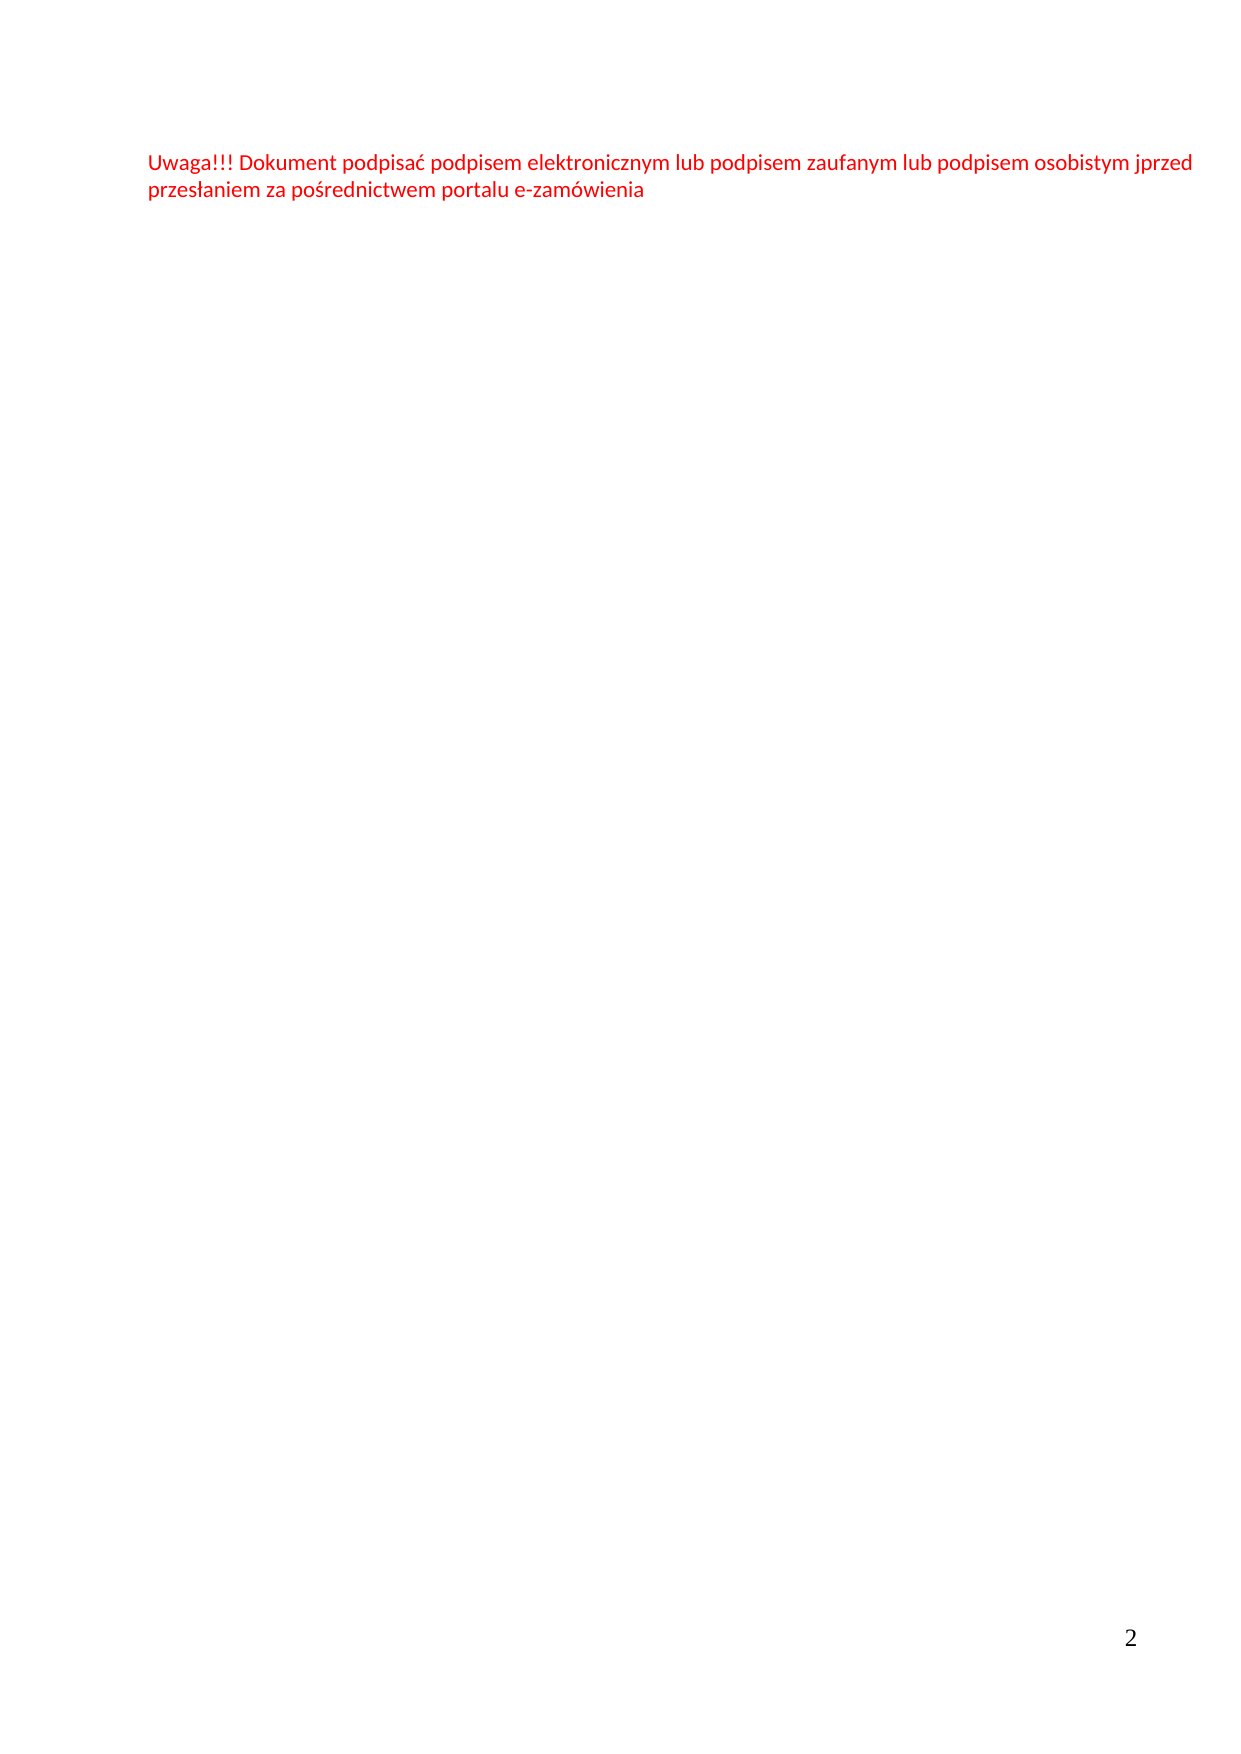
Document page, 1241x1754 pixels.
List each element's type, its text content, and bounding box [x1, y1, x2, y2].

text Uwaga!!! Dokument podpisać podpisem elektronicznym lub podpisem zaufanym lub podpisem osobistym jprzed przesłaniem za pośrednictwem portalu e-zamówienia [148, 148, 1196, 204]
